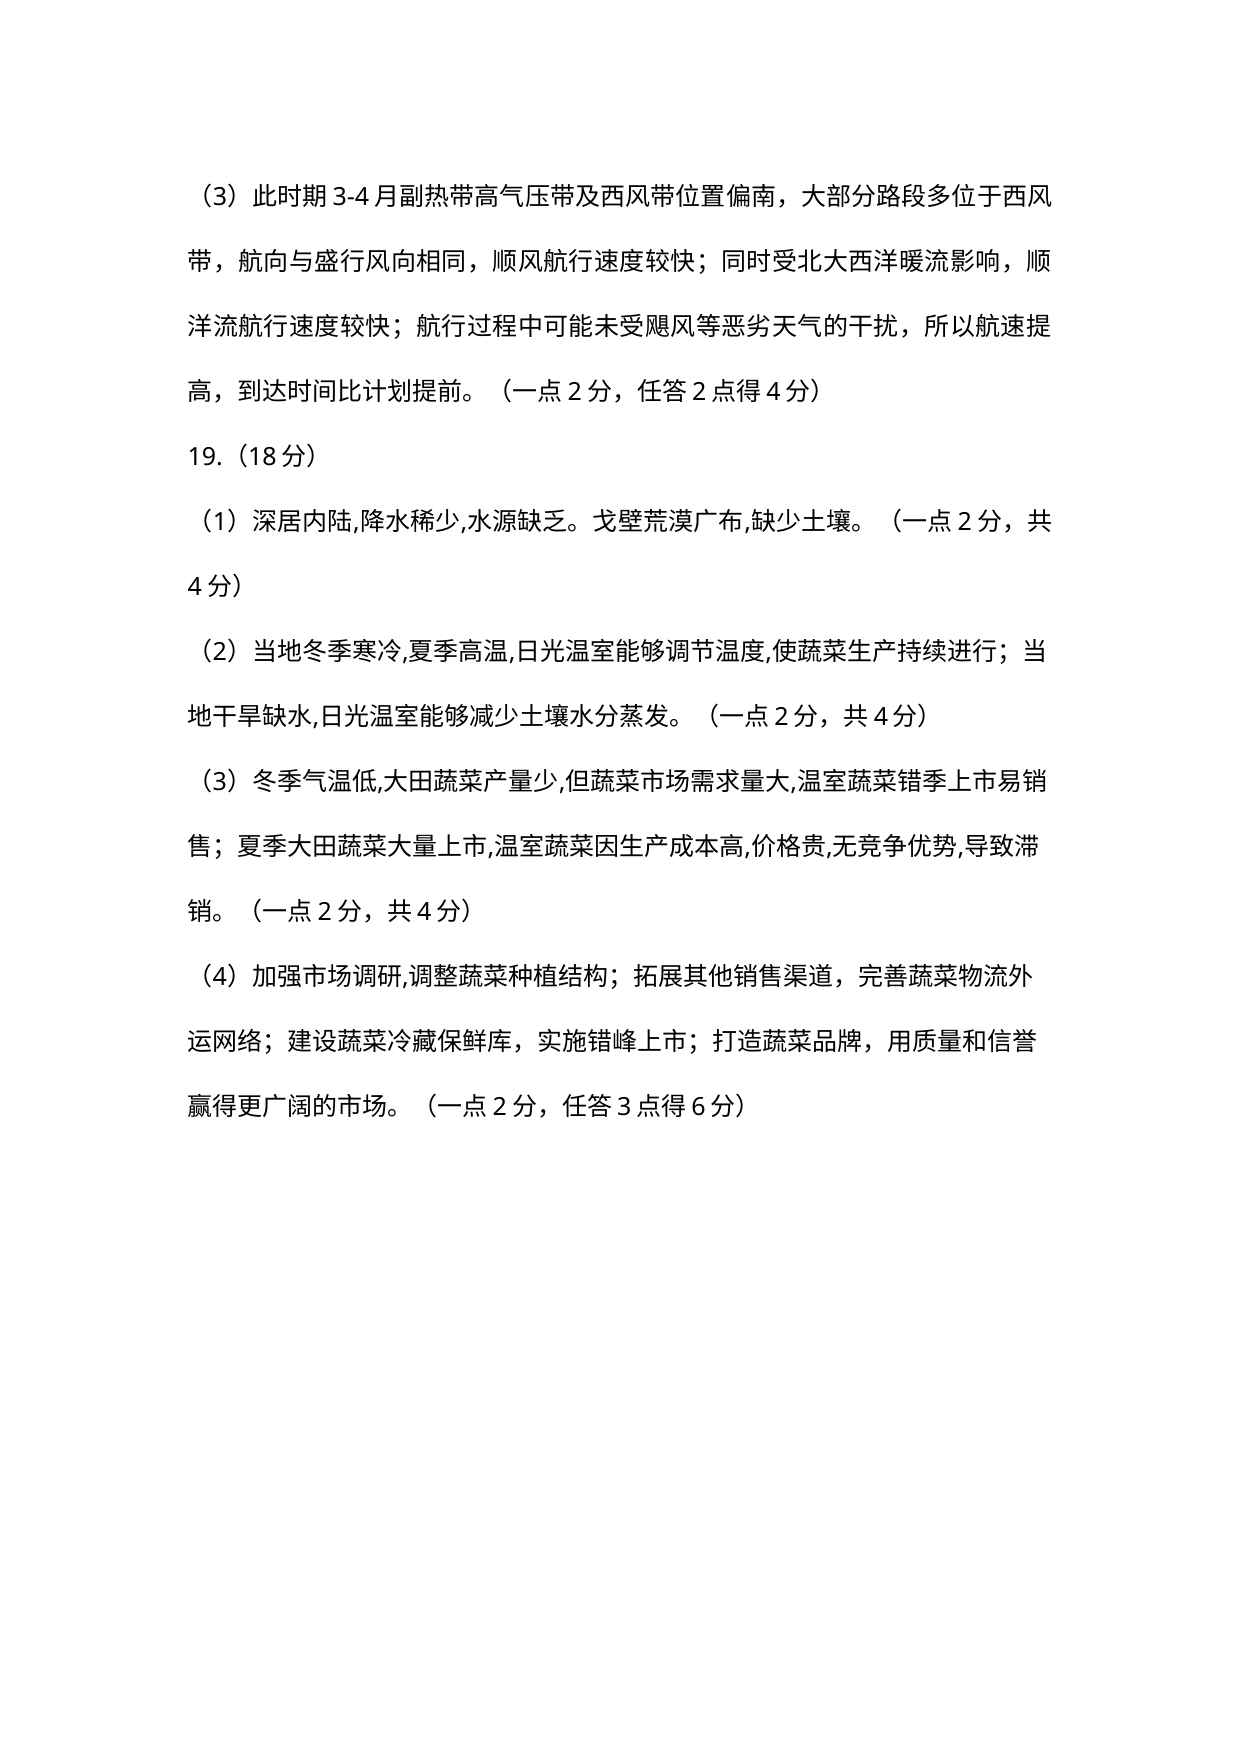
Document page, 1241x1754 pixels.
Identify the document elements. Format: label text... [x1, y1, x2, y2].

text （3）冬季气温低,大田蔬菜产量少,但蔬菜市场需求量大,温室蔬菜错季上市易销售；夏季大田蔬菜大量上市,温室蔬菜因生产成本高,价格贵,无竞争优势,导致滞销。（一点2分，共4分） [187, 747, 1053, 942]
text （1）深居内陆,降水稀少,水源缺乏。戈壁荒漠广布,缺少土壤。（一点2分，共4分） [187, 487, 1053, 617]
text 19.（18分） [187, 422, 1053, 487]
text （4）加强市场调研,调整蔬菜种植结构；拓展其他销售渠道，完善蔬菜物流外运网络；建设蔬菜冷藏保鲜库，实施错峰上市；打造蔬菜品牌，用质量和信誉赢得更广阔的市场。（一点2分，任答3点得6分） [187, 942, 1053, 1137]
text （3）此时期3-4月副热带高气压带及西风带位置偏南，大部分路段多位于西风带，航向与盛行风向相同，顺风航行速度较快；同时受北大西洋暖流影响，顺洋流航行速度较快；航行过程中可能未受飓风等恶劣天气的干扰，所以航速提高，到达时间比计划提前。（一点2分，任答2点得4分） [187, 162, 1053, 422]
text （2）当地冬季寒冷,夏季高温,日光温室能够调节温度,使蔬菜生产持续进行；当地干旱缺水,日光温室能够减少土壤水分蒸发。（一点2分，共4分） [187, 617, 1053, 747]
